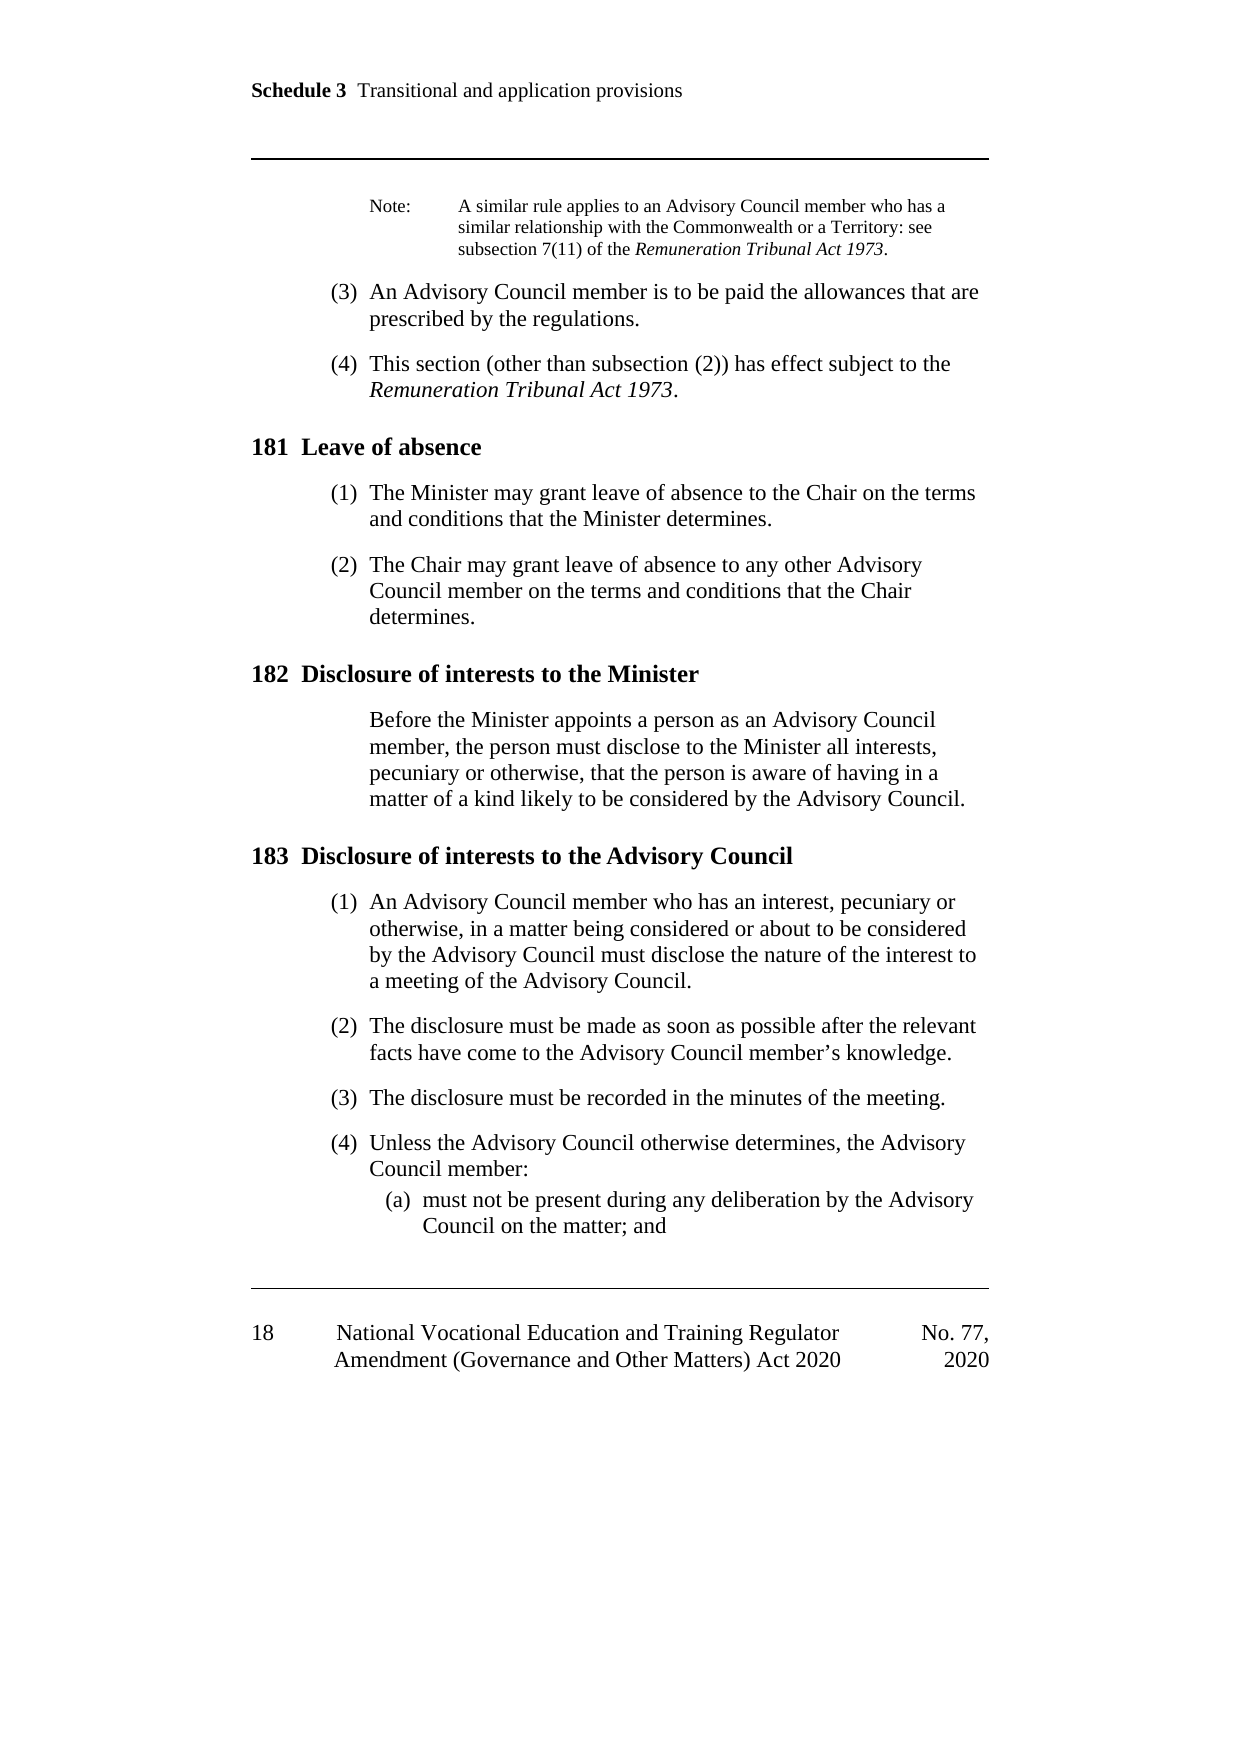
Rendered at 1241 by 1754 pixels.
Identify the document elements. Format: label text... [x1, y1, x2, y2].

text (a) must not be present during any deliberation by the Advisory Council on the matter; and [251, 1186, 989, 1239]
text (4) Unless the Advisory Council otherwise determines, the Advisory Council member: [251, 1129, 989, 1182]
text Note: A similar rule applies to an Advisory Council member who has a similar relationship with the Commonwealth or a Territory: see subsection 7(11) of the Remuneration Tribunal Act 1973. [369, 195, 989, 259]
text 182 Disclosure of interests to the Minister [251, 659, 989, 688]
text 183 Disclosure of interests to the Advisory Council [251, 841, 989, 870]
text (2) The Chair may grant leave of absence to any other Advisory Council member on the terms and conditions that the Chair determines. [251, 551, 989, 630]
text 181 Leave of absence [251, 432, 989, 460]
text (1) The Minister may grant leave of absence to the Chair on the terms and conditions that the Minister determines. [251, 479, 989, 532]
text Before the Minister appoints a person as an Advisory Council member, the person must disclose to the Minister all interests, pecuniary or otherwise, that the person is aware of having in a matter of a kind likely to be considered by the Advisory Council. [251, 706, 989, 812]
text (3) An Advisory Council member is to be paid the allowances that are prescribed by the regulations. [251, 278, 989, 331]
text (3) The disclosure must be recorded in the minutes of the meeting. [251, 1084, 989, 1110]
text (4) This section (other than subsection (2)) has effect subject to the Remuneration Tribunal Act 1973. [251, 350, 989, 402]
text (2) The disclosure must be made as soon as possible after the relevant facts have come to the Advisory Council member’s knowledge. [251, 1013, 989, 1065]
text (1) An Advisory Council member who has an interest, pecuniary or otherwise, in a matter being considered or about to be considered by the Advisory Council must disclose the nature of the interest to a meeting of the Advisory Council. [251, 888, 989, 994]
